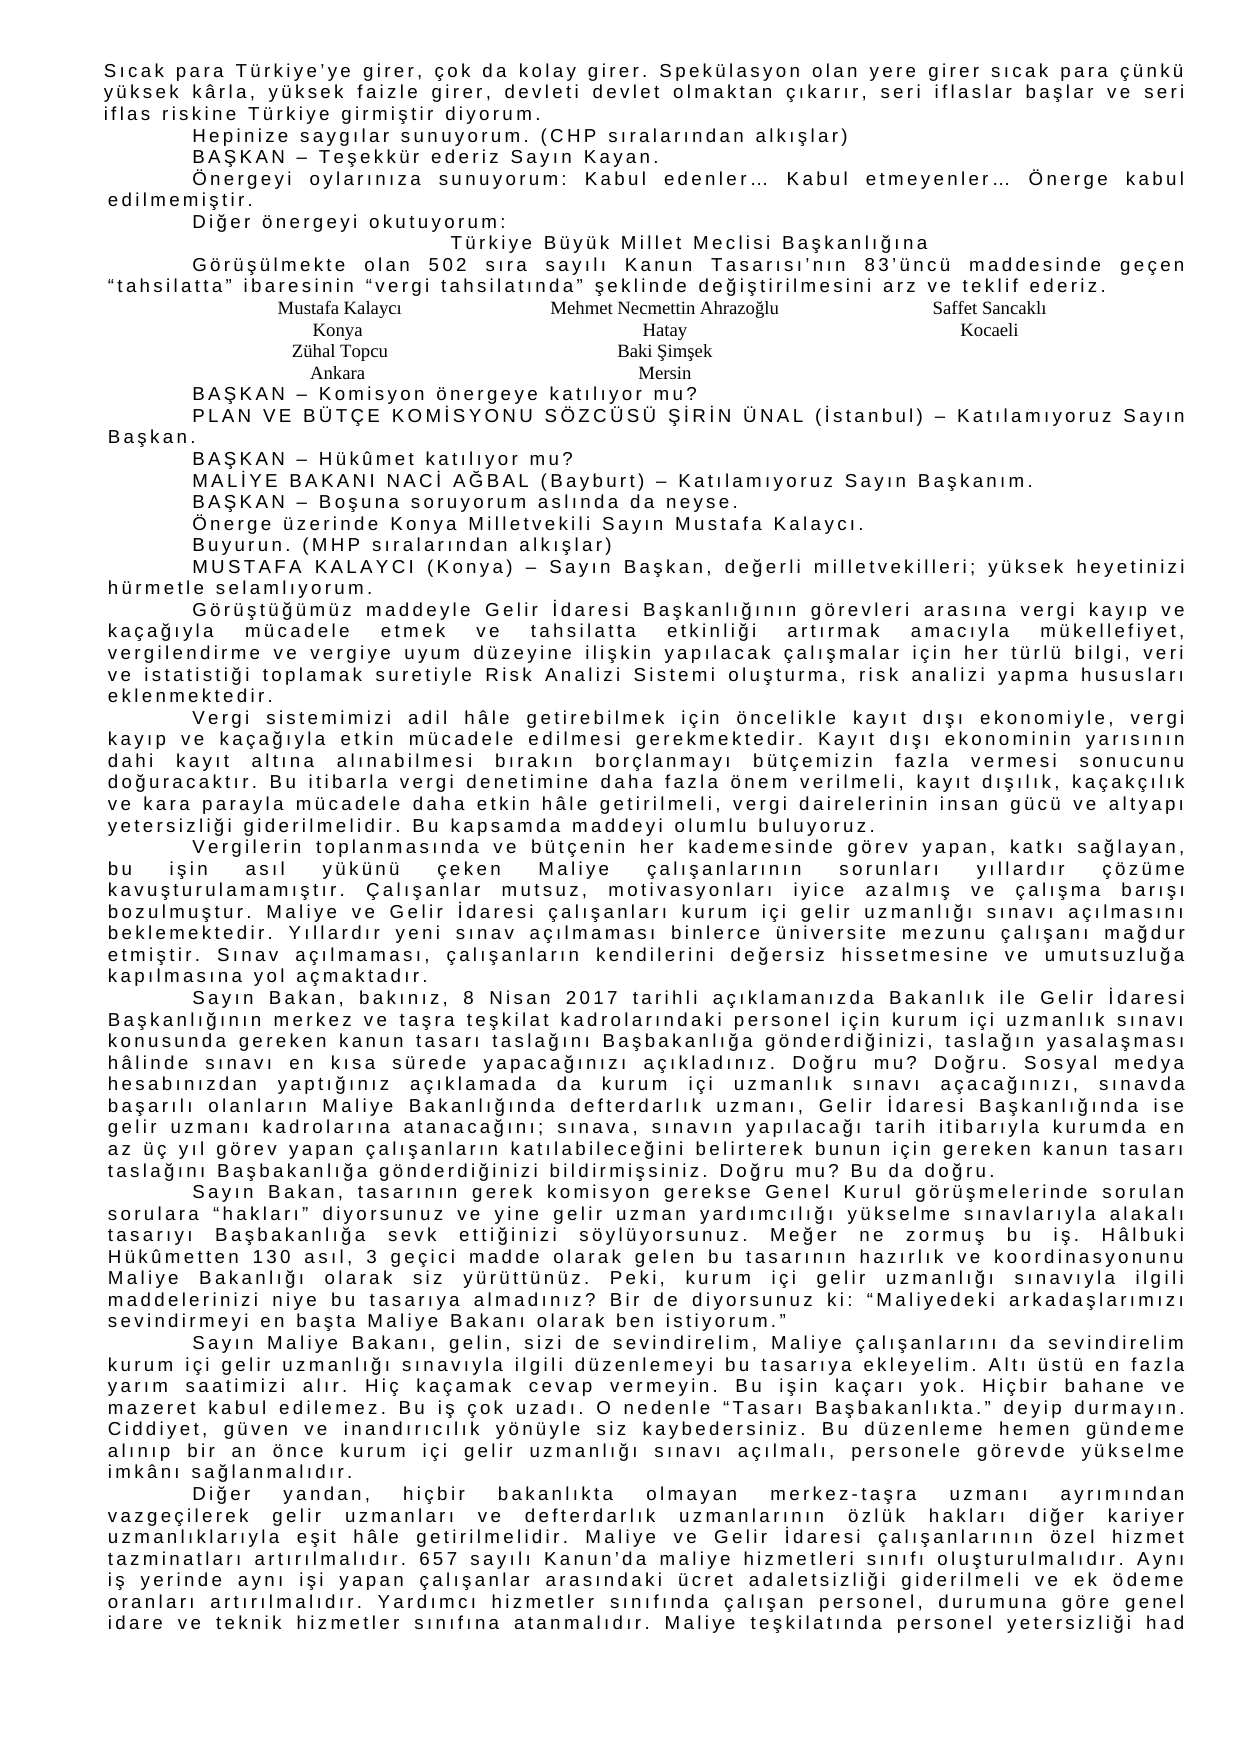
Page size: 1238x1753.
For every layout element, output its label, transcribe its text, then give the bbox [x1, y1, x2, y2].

text BAŞKAN – Teşekkür ederiz Sayın Kayan. [103, 146, 1186, 167]
text Sayın Maliye Bakanı, gelin, sizi de sevindirelim, Maliye çalışanlarını da sevindirelim kurum içi gelir uzmanlığı sınavıyla ilgili düzenlemeyi bu tasarıya ekleyelim. Altı üstü en fazla yarım saatimizi alır. Hiç kaçamak cevap vermeyin. Bu işin kaçarı yok. Hiçbir bahane ve mazeret kabul edilemez. Bu iş çok uzadı. O nedenle “Tasarı Başbakanlıkta.” deyip durmayın. Ciddiyet, güven ve inandırıcılık yönüyle siz kaybedersiniz. Bu düzenleme hemen gündeme alınıp bir an önce kurum içi gelir uzmanlığı sınavı açılmalı, personele görevde yükselme imkânı sağlanmalıdır. [108, 1332, 1186, 1483]
text Ankara Mersin [103, 362, 1190, 383]
text Diğer önergeyi okutuyorum: [108, 211, 1186, 232]
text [108, 1483, 1186, 1634]
text Önerge üzerinde Konya Milletvekili Sayın Mustafa Kalaycı. [108, 512, 1186, 534]
text BAŞKAN – Komisyon önergeye katılıyor mu? [108, 383, 1186, 405]
text PLAN VE BÜTÇE KOMİSYONU SÖZCÜSÜ ŞİRİN ÜNAL (İstanbul) – Katılamıyoruz Sayın Başkan. [108, 405, 1186, 448]
text Hepinize saygılar sunuyorum. (CHP sıralarından alkışlar) [103, 124, 1186, 146]
text Sayın Bakan, tasarının gerek komisyon gerekse Genel Kurul görüşmelerinde sorulan sorulara “hakları” diyorsunuz ve yine gelir uzman yardımcılığı yükselme sınavlarıyla alakalı tasarıyı Başbakanlığa sevk ettiğinizi söylüyorsunuz. Meğer ne zormuş bu iş. Hâlbuki Hükûmetten 130 asıl, 3 geçici madde olarak gelen bu tasarının hazırlık ve koordinasyonunu Maliye Bakanlığı olarak siz yürüttünüz. Peki, kurum içi gelir uzmanlığı sınavıyla ilgili maddelerinizi niye bu tasarıya almadınız? Bir de diyorsunuz ki: “Maliyedeki arkadaşlarımızı sevindirmeyi en başta Maliye Bakanı olarak ben istiyorum.” [108, 1181, 1186, 1332]
text Konya Hatay Kocaeli [103, 318, 1190, 340]
text BAŞKAN – Hükûmet katılıyor mu? [108, 448, 1186, 469]
text Vergi sistemimizi adil hâle getirebilmek için öncelikle kayıt dışı ekonomiyle, vergi kayıp ve kaçağıyla etkin mücadele edilmesi gerekmektedir. Kayıt dışı ekonominin yarısının dahi kayıt altına alınabilmesi bırakın borçlanmayı bütçemizin fazla vermesi sonucunu doğuracaktır. Bu itibarla vergi denetimine daha fazla önem verilmeli, kayıt dışılık, kaçakçılık ve kara parayla mücadele daha etkin hâle getirilmeli, vergi dairelerinin insan gücü ve altyapı yetersizliği giderilmelidir. Bu kapsamda maddeyi olumlu buluyoruz. [108, 707, 1186, 836]
text Görüşülmekte olan 502 sıra sayılı Kanun Tasarısı’nın 83’üncü maddesinde geçen “tahsilatta” ibaresinin “vergi tahsilatında” şeklinde değiştirilmesini arz ve teklif ederiz. [108, 254, 1186, 297]
text Sayın Bakan, bakınız, 8 Nisan 2017 tarihli açıklamanızda Bakanlık ile Gelir İdaresi Başkanlığının merkez ve taşra teşkilat kadrolarındaki personel için kurum içi uzmanlık sınavı konusunda gereken kanun tasarı taslağını Başbakanlığa gönderdiğinizi, taslağın yasalaşması hâlinde sınavı en kısa sürede yapacağınızı açıkladınız. Doğru mu? Doğru. Sosyal medya hesabınızdan yaptığınız açıklamada da kurum içi uzmanlık sınavı açacağınızı, sınavda başarılı olanların Maliye Bakanlığında defterdarlık uzmanı, Gelir İdaresi Başkanlığında ise gelir uzmanı kadrolarına atanacağını; sınava, sınavın yapılacağı tarih itibarıyla kurumda en az üç yıl görev yapan çalışanların katılabileceğini belirterek bunun için gereken kanun tasarı taslağını Başbakanlığa gönderdiğinizi bildirmişsiniz. Doğru mu? Bu da doğru. [108, 987, 1186, 1181]
text BAŞKAN – Boşuna soruyorum aslında da neyse. [108, 491, 1186, 512]
text Vergilerin toplanmasında ve bütçenin her kademesinde görev yapan, katkı sağlayan, bu işin asıl yükünü çeken Maliye çalışanlarının sorunları yıllardır çözüme kavuşturulamamıştır. Çalışanlar mutsuz, motivasyonları iyice azalmış ve çalışma barışı bozulmuştur. Maliye ve Gelir İdaresi çalışanları kurum içi gelir uzmanlığı sınavı açılmasını beklemektedir. Yıllardır yeni sınav açılmaması binlerce üniversite mezunu çalışanı mağdur etmiştir. Sınav açılmaması, çalışanların kendilerini değersiz hissetmesine ve umutsuzluğa kapılmasına yol açmaktadır. [108, 836, 1186, 987]
text Mustafa Kalaycı Mehmet Necmettin Ahrazoğlu Saffet Sancaklı [103, 297, 1190, 318]
text Önergeyi oylarınıza sunuyorum: Kabul edenler… Kabul etmeyenler… Önerge kabul edilmemiştir. [108, 167, 1186, 211]
text Zühal Topcu Baki Şimşek [103, 340, 1190, 362]
text MUSTAFA KALAYCI (Konya) – Sayın Başkan, değerli milletvekilleri; yüksek heyetinizi hürmetle selamlıyorum. [108, 556, 1186, 599]
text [103, 60, 1186, 124]
text MALİYE BAKANI NACİ AĞBAL (Bayburt) – Katılamıyoruz Sayın Başkanım. [108, 469, 1186, 491]
text Buyurun. (MHP sıralarından alkışlar) [108, 534, 1186, 556]
text Türkiye Büyük Millet Meclisi Başkanlığına [108, 232, 1186, 254]
text Görüştüğümüz maddeyle Gelir İdaresi Başkanlığının görevleri arasına vergi kayıp ve kaçağıyla mücadele etmek ve tahsilatta etkinliği artırmak amacıyla mükellefiyet, vergilendirme ve vergiye uyum düzeyine ilişkin yapılacak çalışmalar için her türlü bilgi, veri ve istatistiği toplamak suretiyle Risk Analizi Sistemi oluşturma, risk analizi yapma hususları eklenmektedir. [108, 599, 1186, 707]
